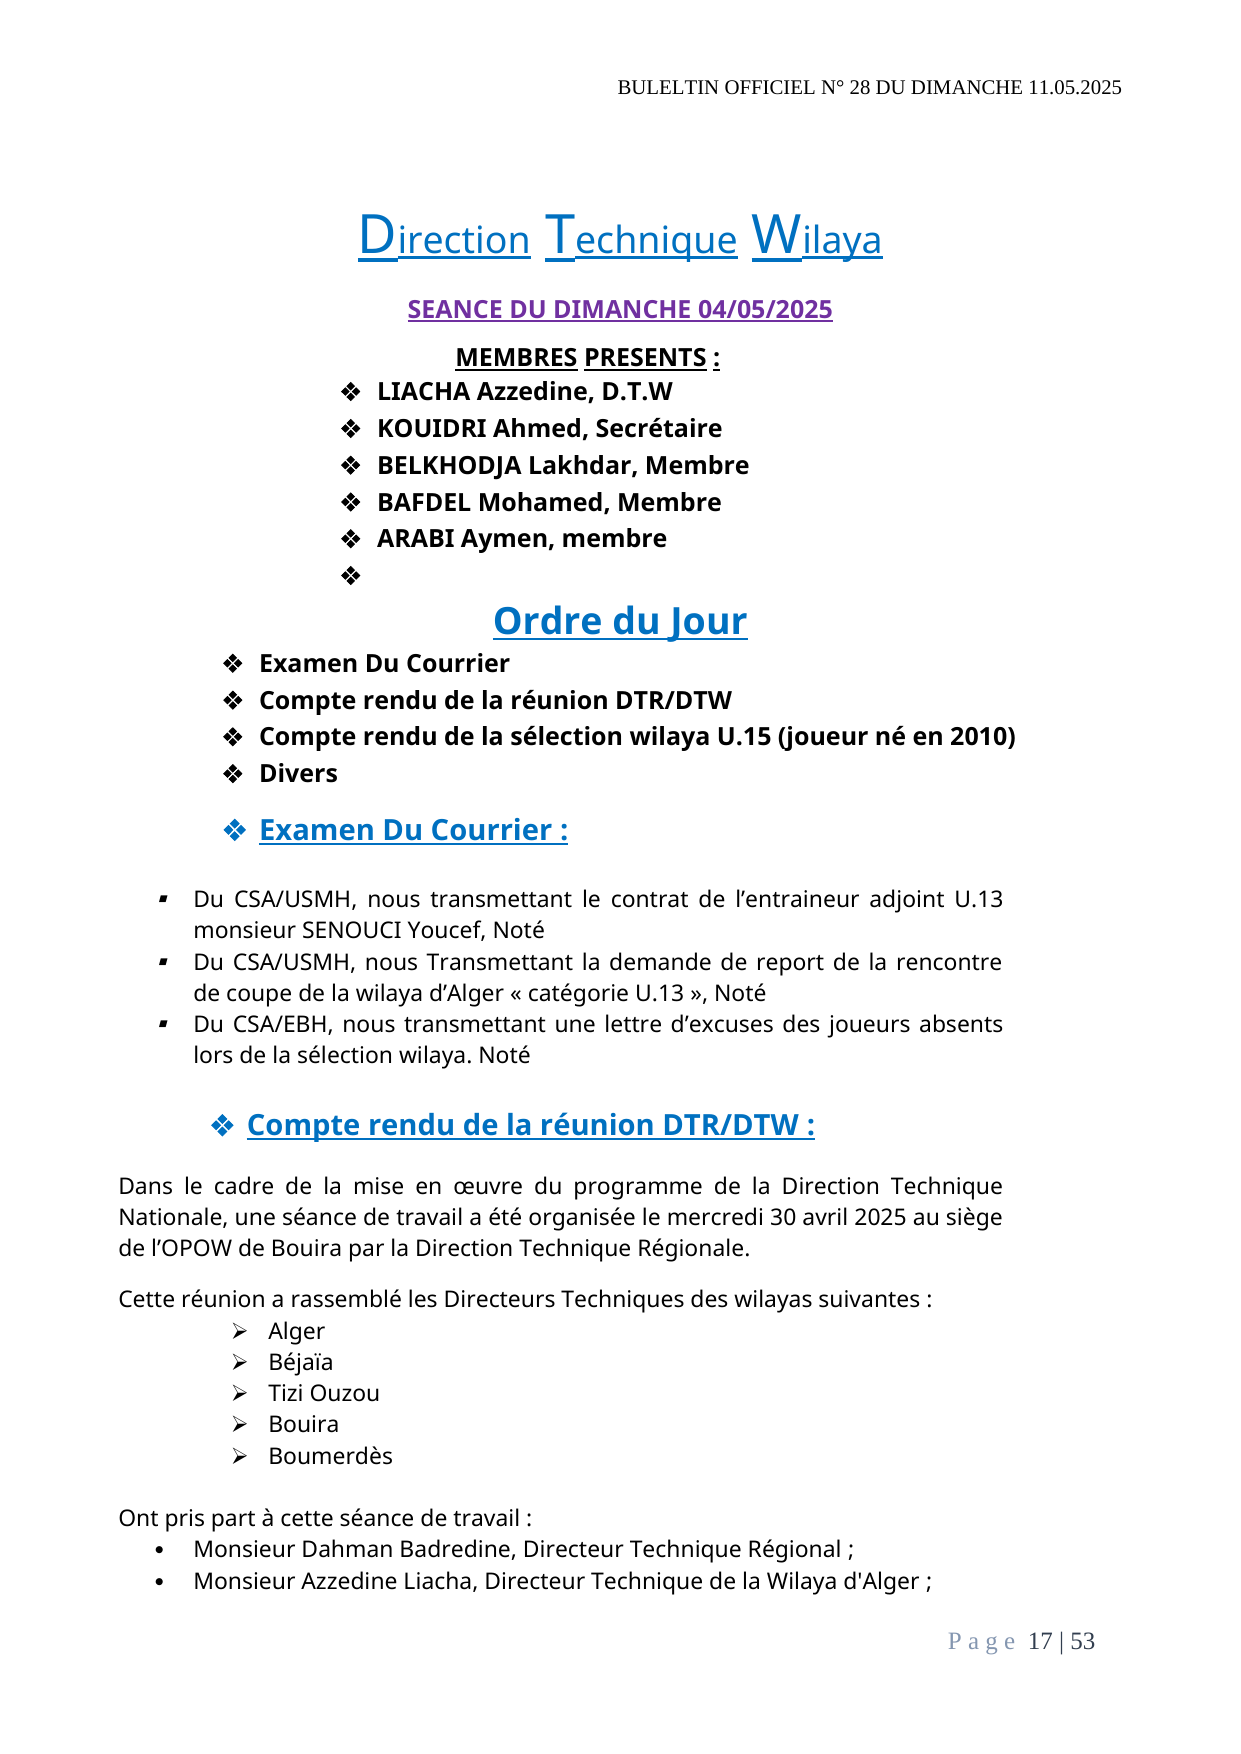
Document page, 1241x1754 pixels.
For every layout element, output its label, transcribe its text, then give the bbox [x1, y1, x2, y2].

list BAFDEL Mohamed, Membre [339, 484, 1063, 518]
list Examen Du Courrier : [221, 809, 1122, 849]
list Compte rendu de la réunion DTR/DTW : [209, 1104, 1004, 1144]
list Monsieur Azzedine Liacha, Directeur Technique de la Wilaya d'Alger ; [156, 1565, 1004, 1596]
list Du CSA/EBH, nous transmettant une lettre d’excuses des joueurs absents lors de la sélection wilaya. Noté [156, 1008, 1004, 1071]
list Compte rendu de la sélection wilaya U.15 (joueur né en 2010) [221, 719, 1122, 753]
list BELKHODJA Lakhdar, Membre [339, 447, 1063, 481]
list KOUIDRI Ahmed, Secrétaire [339, 411, 1063, 445]
text SEANCE DU DIMANCHE 04/05/2025 [177, 292, 1063, 326]
text Ordre du Jour [177, 594, 1063, 646]
list Divers [221, 756, 1122, 790]
list Tizi Ouzou [231, 1377, 1004, 1408]
text Ont pris part à cette séance de travail : [118, 1502, 1004, 1533]
list Compte rendu de la réunion DTR/DTW [221, 682, 1122, 716]
list Béjaïa [231, 1346, 1004, 1377]
list Examen Du Courrier [221, 646, 1122, 679]
list ARABI Aymen, membre [339, 521, 1063, 555]
list LIACHA Azzedine, D.T.W [339, 374, 1063, 408]
list Monsieur Dahman Badredine, Directeur Technique Régional ; [156, 1533, 1004, 1565]
list Bouira [231, 1408, 1004, 1440]
list Boumerdès [231, 1440, 1004, 1471]
list Du CSA/USMH, nous transmettant le contrat de l’entraineur adjoint U.13 monsieur SENOUCI Youcef, Noté [156, 883, 1004, 946]
text Direction Technique Wilaya [118, 195, 1122, 269]
text Dans le cadre de la mise en œuvre du programme de la Direction Technique Nationale, une séance de travail a été organisée le mercredi 30 avril 2025 au siège de l’OPOW de Bouira par la Direction Technique Régionale. [118, 1170, 1004, 1263]
list Du CSA/USMH, nous Transmettant la demande de report de la rencontre de coupe de la wilaya d’Alger « catégorie U.13 », Noté [156, 946, 1004, 1008]
text MEMBRES PRESENTS : [118, 340, 1063, 374]
list Alger [231, 1315, 1004, 1346]
text Cette réunion a rassemblé les Directeurs Techniques des wilayas suivantes : [118, 1283, 1004, 1315]
